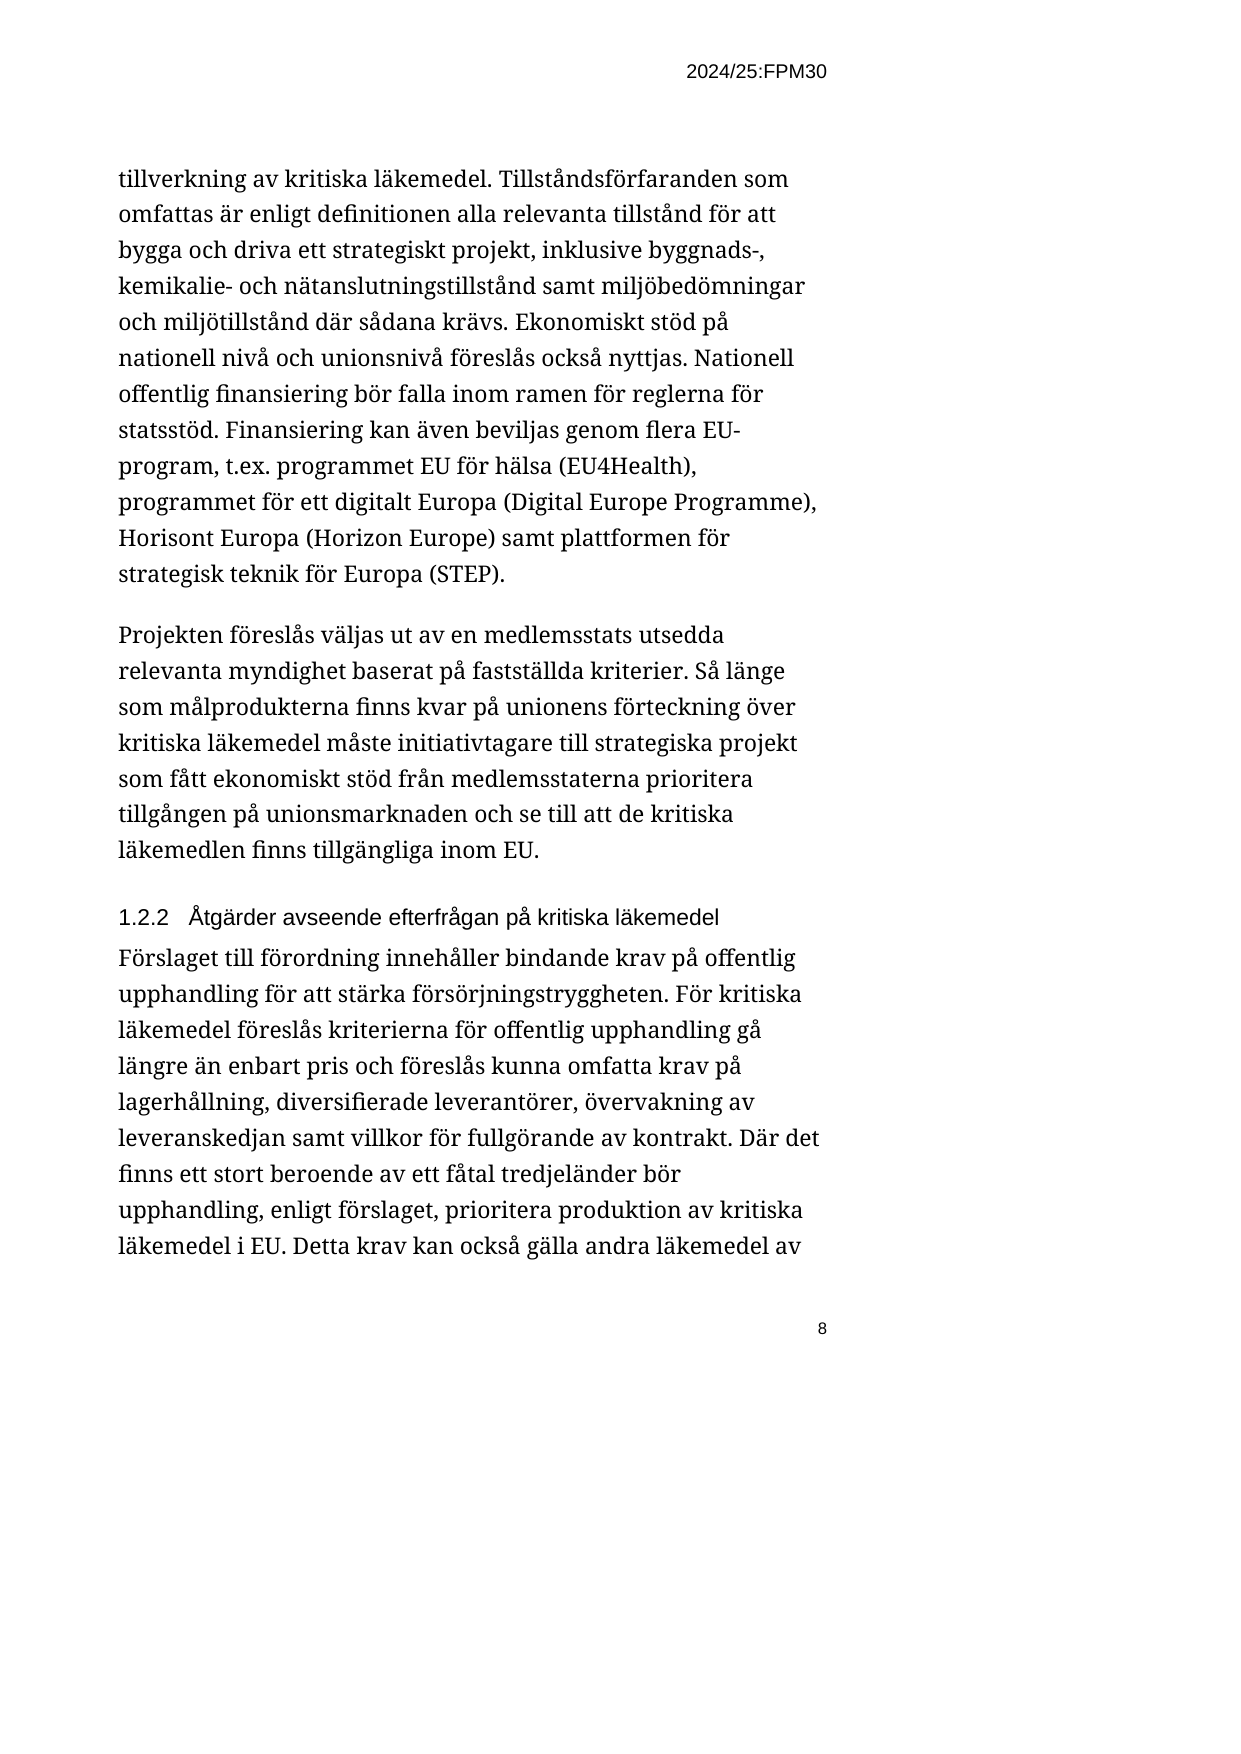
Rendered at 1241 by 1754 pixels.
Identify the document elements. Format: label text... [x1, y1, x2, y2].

subtitle Åtgärder avseende efterfrågan på kritiska läkemedel [118, 904, 827, 930]
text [118, 162, 827, 589]
text Projekten föreslås väljas ut av en medlemsstats utsedda relevanta myndighet baserat på fastställda kriterier. Så länge som målprodukterna finns kvar på unionens förteckning över kritiska läkemedel måste initiativtagare till strategiska projekt som fått ekonomiskt stöd från medlemsstaterna prioritera tillgången på unionsmarknaden och se till att de kritiska läkemedlen finns tillgängliga inom EU. [118, 619, 827, 866]
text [118, 942, 827, 1261]
